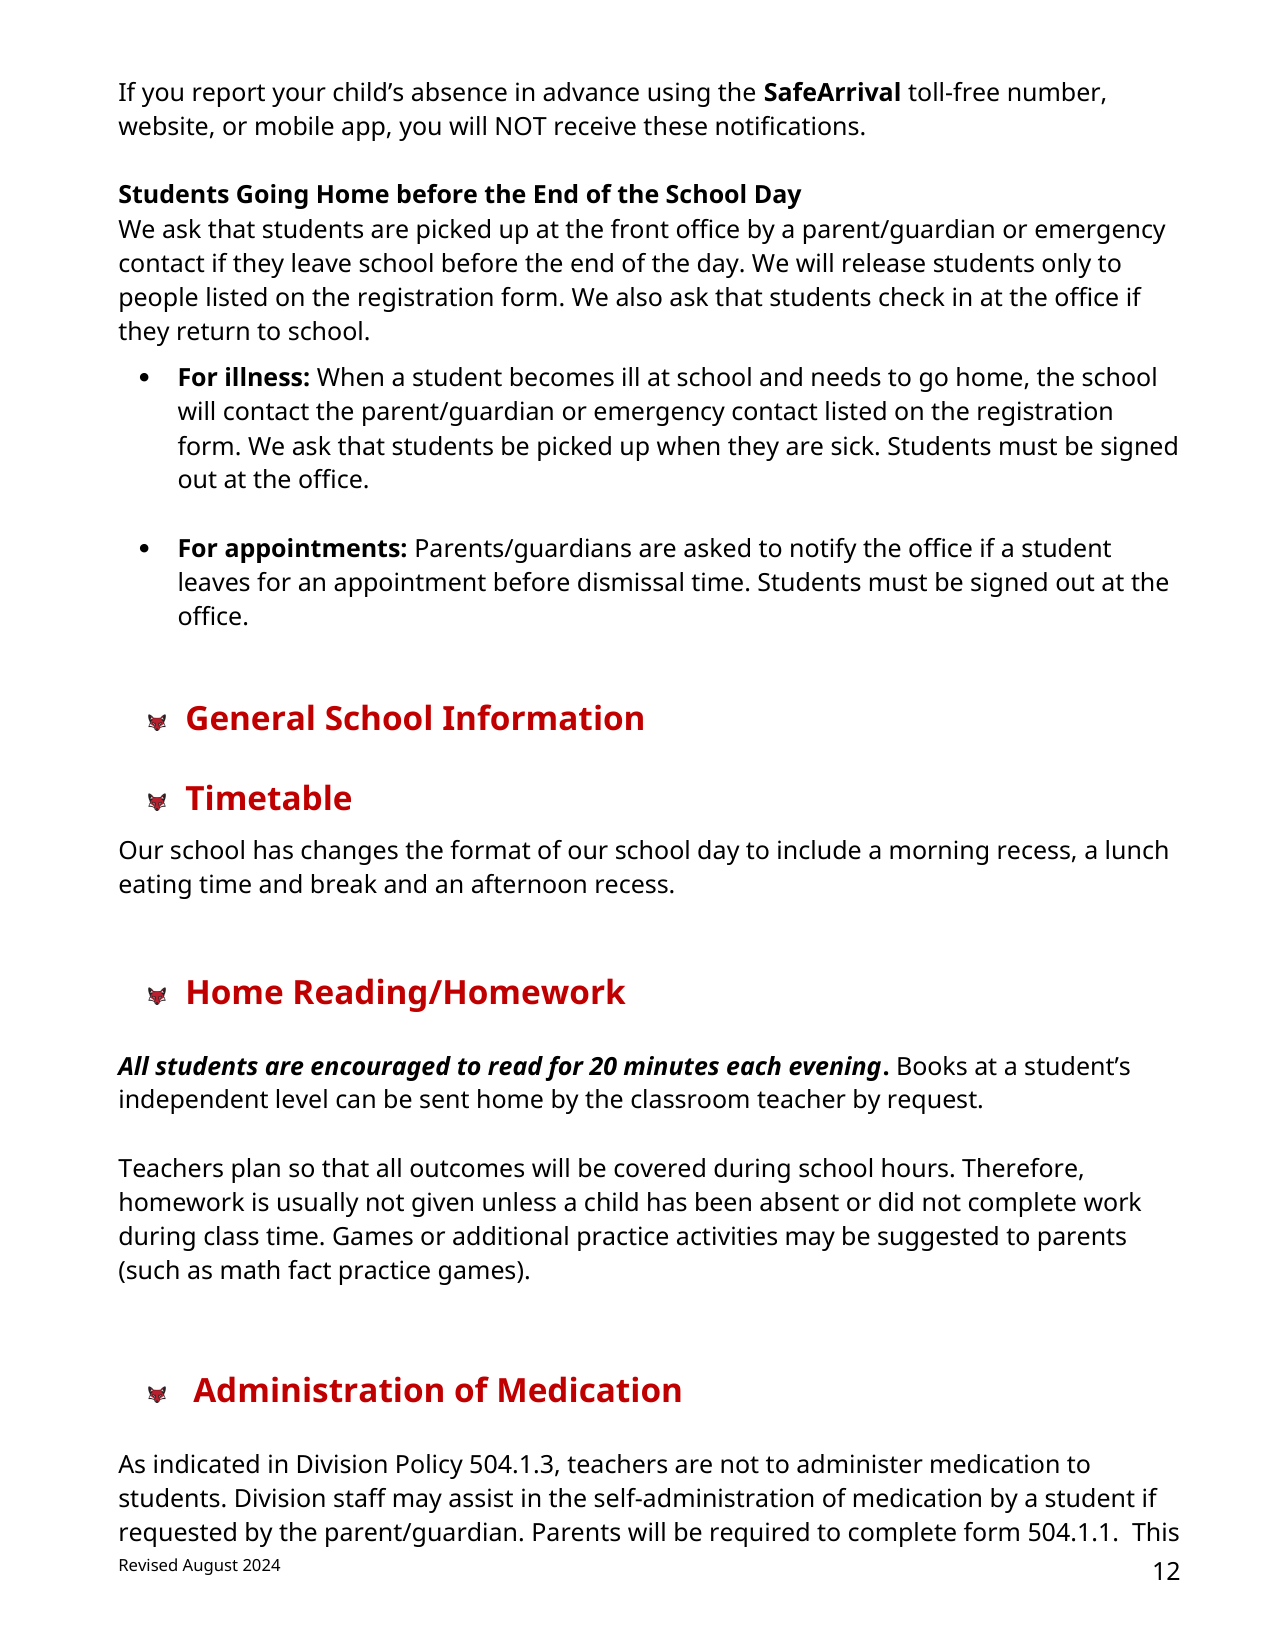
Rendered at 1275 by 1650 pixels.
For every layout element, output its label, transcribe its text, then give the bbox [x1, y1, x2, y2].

text If you report your child’s absence in advance using the SafeArrival toll-free number, website, or mobile app, you will NOT receive these notifications. [118, 75, 1181, 143]
list For illness: When a student becomes ill at school and needs to go home, the school will contact the parent/guardian or emergency contact listed on the registration form. We ask that students be picked up when they are sick. Students must be signed out at the office. [140, 360, 1181, 530]
picture [148, 714, 166, 731]
list Timetable [148, 774, 1181, 820]
list Home Reading/Homework [148, 969, 1181, 1014]
text Students Going Home before the End of the School Day [118, 177, 1181, 211]
text All students are encouraged to read for 20 minutes each evening. Books at a student’s independent level can be sent home by the classroom teacher by request. [118, 1014, 1181, 1116]
text Teachers plan so that all outcomes will be covered during school hours. Therefore, homework is usually not given unless a child has been absent or did not complete work during class time. Games or additional practice activities may be suggested to parents (such as math fact practice games). [118, 1150, 1181, 1287]
list Administration of Medication [148, 1367, 1181, 1413]
picture [148, 1386, 166, 1403]
text We ask that students are picked up at the front office by a parent/guardian or emergency contact if they leave school before the end of the day. We will release students only to people listed on the registration form. We also ask that students check in at the office if they return to school. [118, 211, 1181, 347]
text Our school has changes the format of our school day to include a morning recess, a lunch eating time and break and an afternoon recess. [118, 832, 1181, 901]
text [118, 1447, 1181, 1549]
picture [148, 987, 166, 1005]
list General School Information [148, 695, 1181, 774]
list For appointments: Parents/guardians are asked to notify the office if a student leaves for an appointment before dismissal time. Students must be signed out at the office. [140, 530, 1181, 667]
picture [148, 793, 166, 811]
